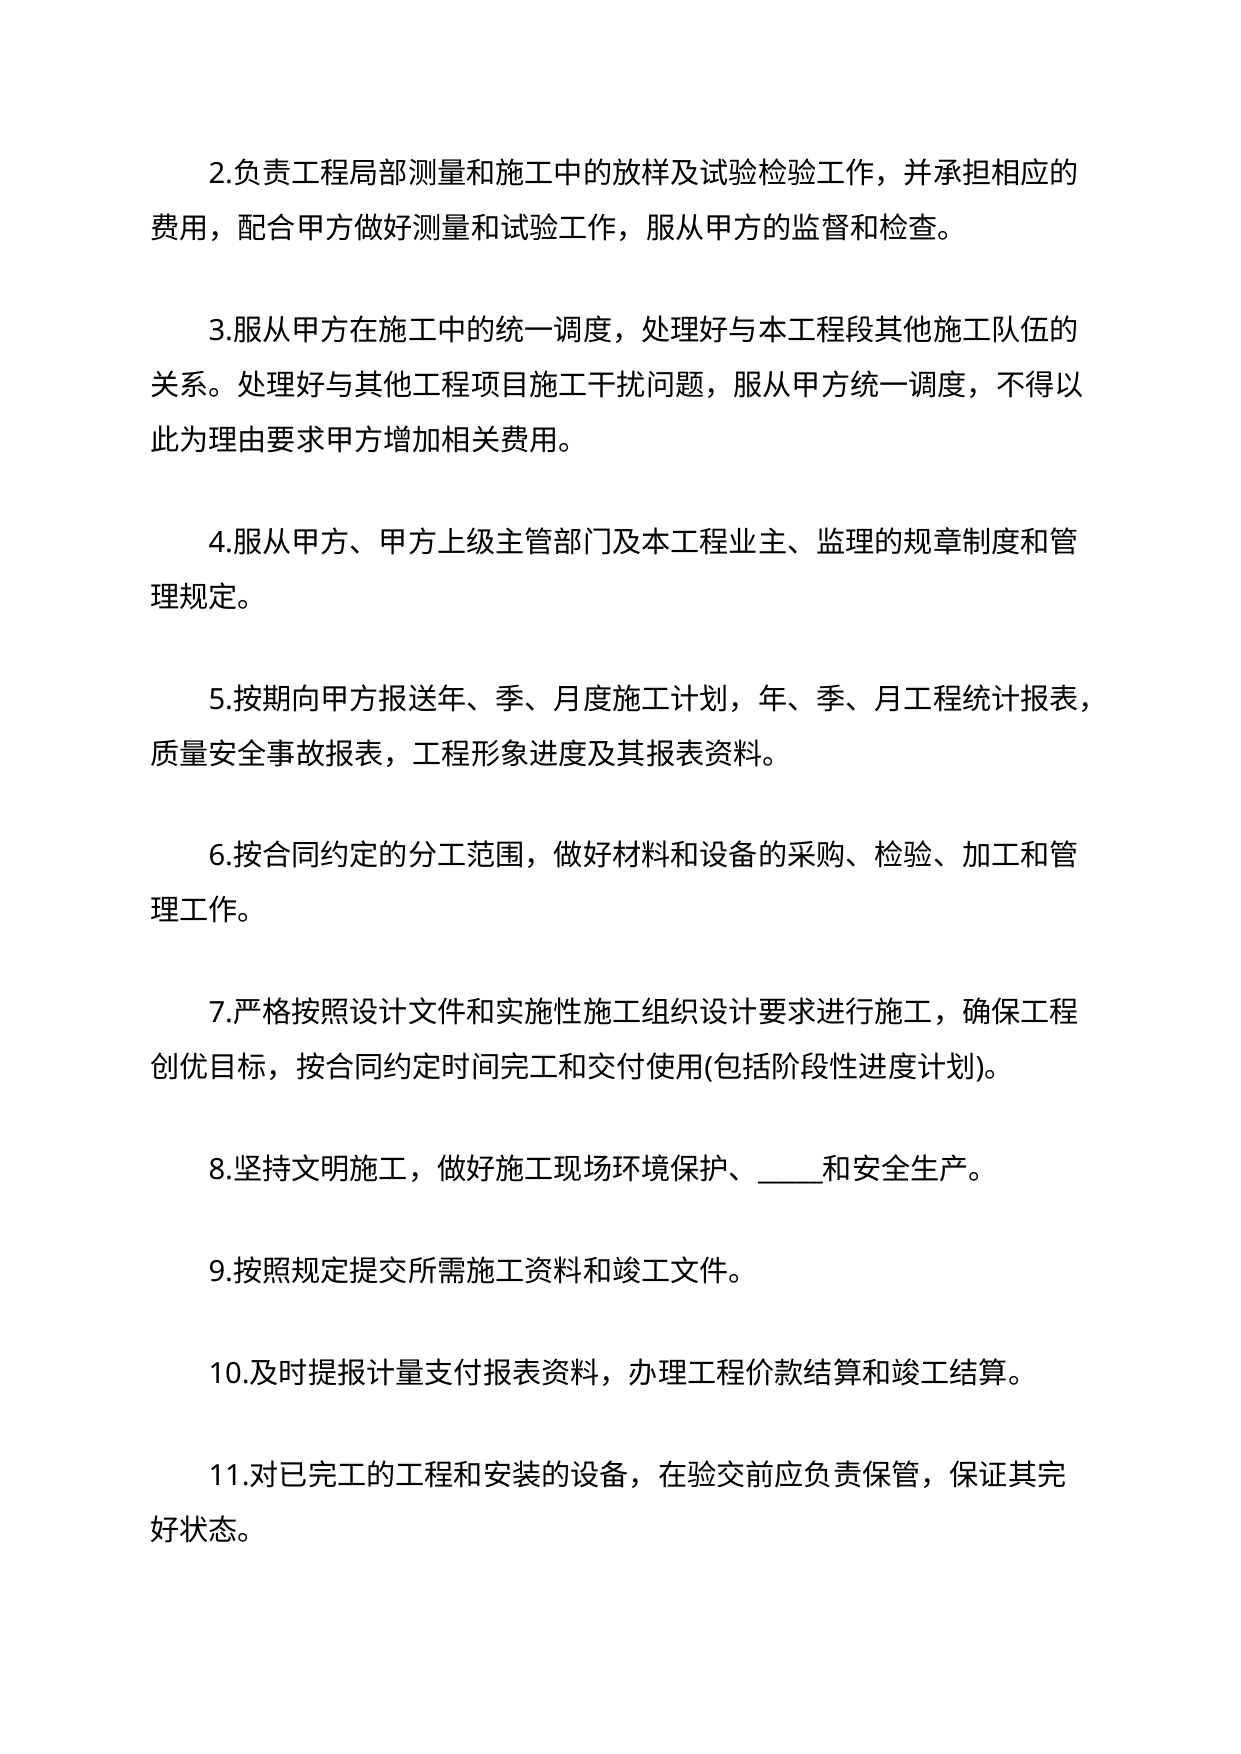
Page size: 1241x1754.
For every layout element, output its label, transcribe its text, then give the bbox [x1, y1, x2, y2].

text 2.负责工程局部测量和施工中的放样及试验检验工作，并承担相应的费用，配合甲方做好测量和试验工作，服从甲方的监督和检查。 [150, 150, 1090, 247]
text 8.坚持文明施工，做好施工现场环境保护、_____和安全生产。 [150, 1146, 1090, 1188]
text 9.按照规定提交所需施工资料和竣工文件。 [150, 1248, 1090, 1290]
text 4.服从甲方、甲方上级主管部门及本工程业主、监理的规章制度和管理规定。 [150, 518, 1090, 616]
text 5.按期向甲方报送年、季、月度施工计划，年、季、月工程统计报表，质量安全事故报表，工程形象进度及其报表资料。 [150, 675, 1090, 772]
text 6.按合同约定的分工范围，做好材料和设备的采购、检验、加工和管理工作。 [150, 832, 1090, 929]
text 7.严格按照设计文件和实施性施工组织设计要求进行施工，确保工程创优目标，按合同约定时间完工和交付使用(包括阶段性进度计划)。 [150, 989, 1090, 1086]
text 10.及时提报计量支付报表资料，办理工程价款结算和竣工结算。 [150, 1350, 1090, 1392]
text 11.对已完工的工程和安装的设备，在验交前应负责保管，保证其完好状态。 [150, 1452, 1090, 1549]
text 3.服从甲方在施工中的统一调度，处理好与本工程段其他施工队伍的关系。处理好与其他工程项目施工干扰问题，服从甲方统一调度，不得以此为理由要求甲方增加相关费用。 [150, 307, 1090, 459]
